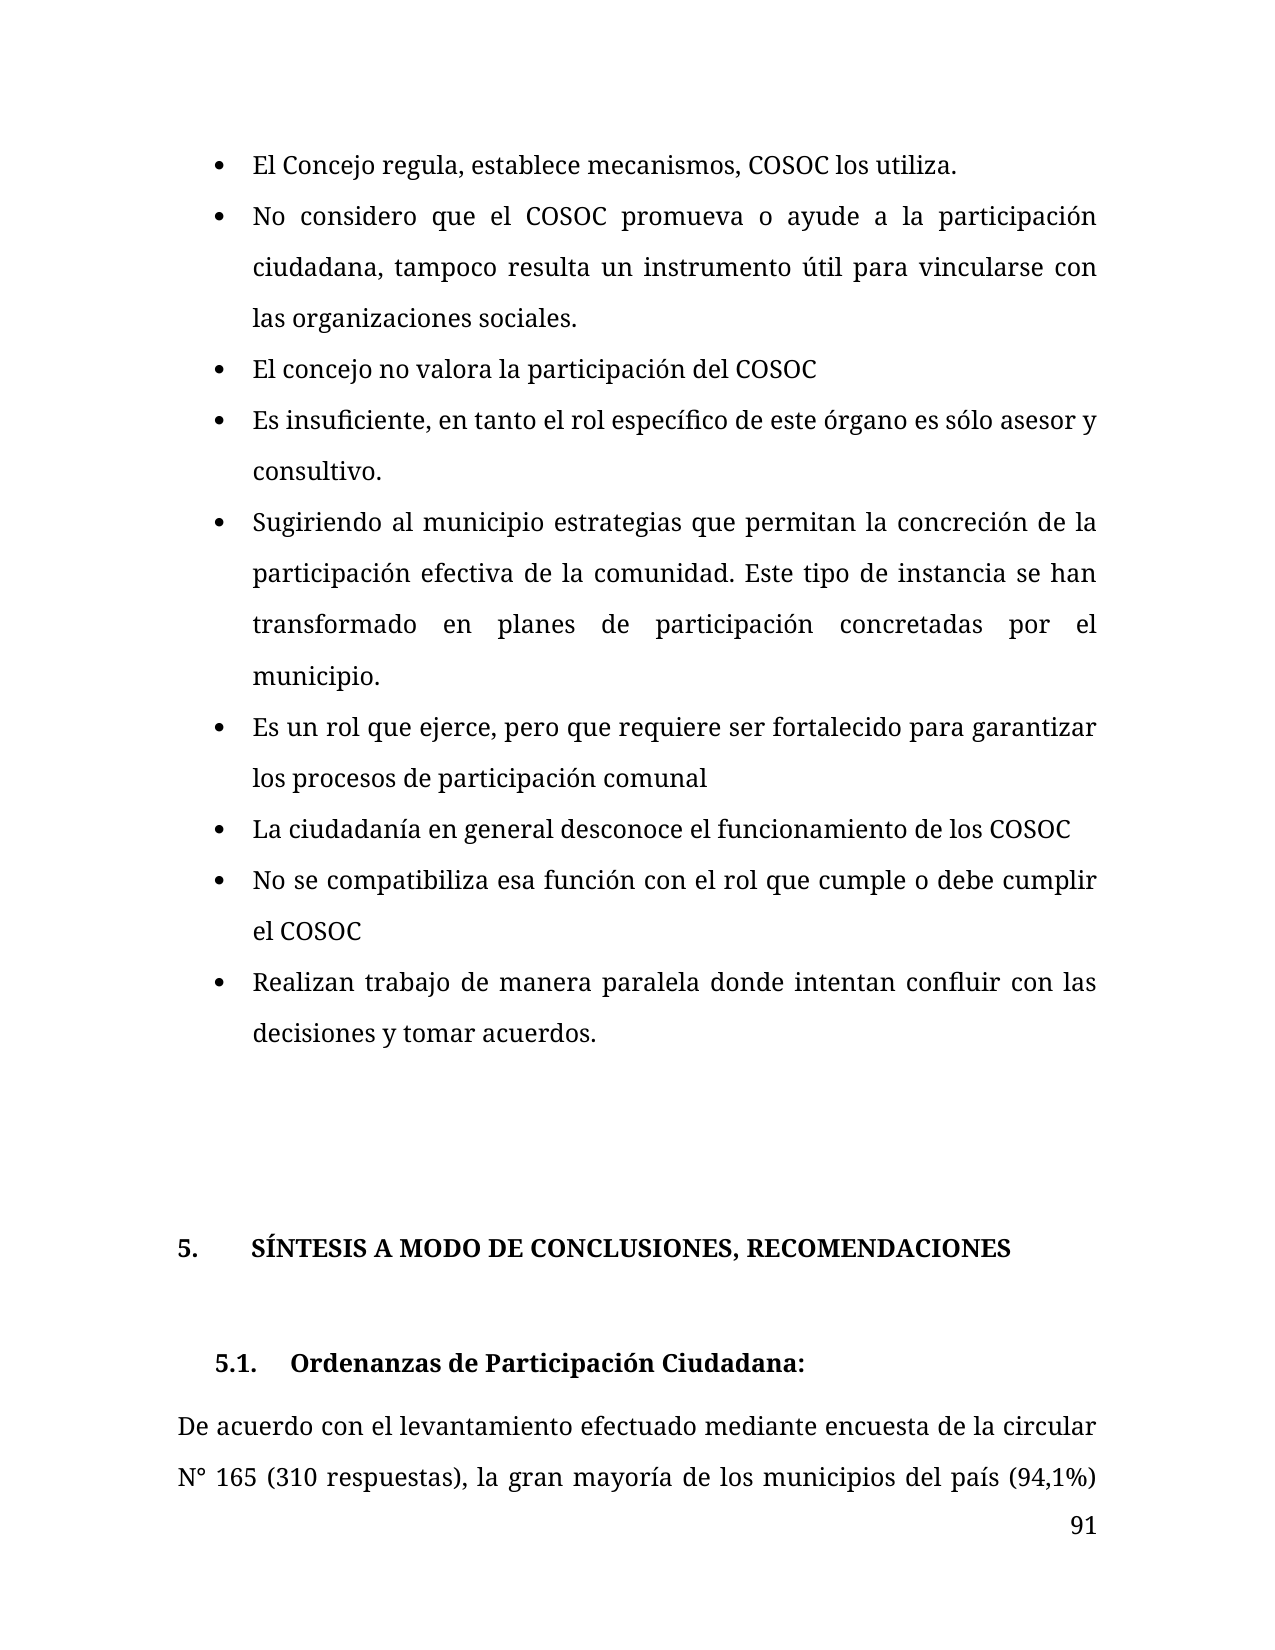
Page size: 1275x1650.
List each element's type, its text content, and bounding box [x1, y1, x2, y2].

list Realizan trabajo de manera paralela donde intentan confluir con las decisiones y tomar acuerdos. [215, 964, 1098, 1049]
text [177, 1409, 1098, 1494]
list Sugiriendo al municipio estrategias que permitan la concreción de la participación efectiva de la comunidad. Este tipo de instancia se han transformado en planes de participación concretadas por el municipio. [215, 505, 1098, 692]
list No considero que el COSOC promueva o ayude a la participación ciudadana, tampoco resulta un instrumento útil para vincularse con las organizaciones sociales. [215, 199, 1098, 335]
list La ciudadanía en general desconoce el funcionamiento de los COSOC [215, 811, 1098, 845]
subtitle Ordenanzas de Participación Ciudadana: [215, 1345, 1098, 1379]
list El concejo no valora la participación del COSOC [215, 352, 1098, 386]
list Es insuficiente, en tanto el rol específico de este órgano es sólo asesor y consultivo. [215, 403, 1098, 488]
list Es un rol que ejerce, pero que requiere ser fortalecido para garantizar los procesos de participación comunal [215, 709, 1098, 794]
subtitle SÍNTESIS A MODO DE CONCLUSIONES, RECOMENDACIONES [177, 1231, 1098, 1265]
list No se compatibiliza esa función con el rol que cumple o debe cumplir el COSOC [215, 862, 1098, 947]
list El Concejo regula, establece mecanismos, COSOC los utiliza. [215, 148, 1098, 182]
